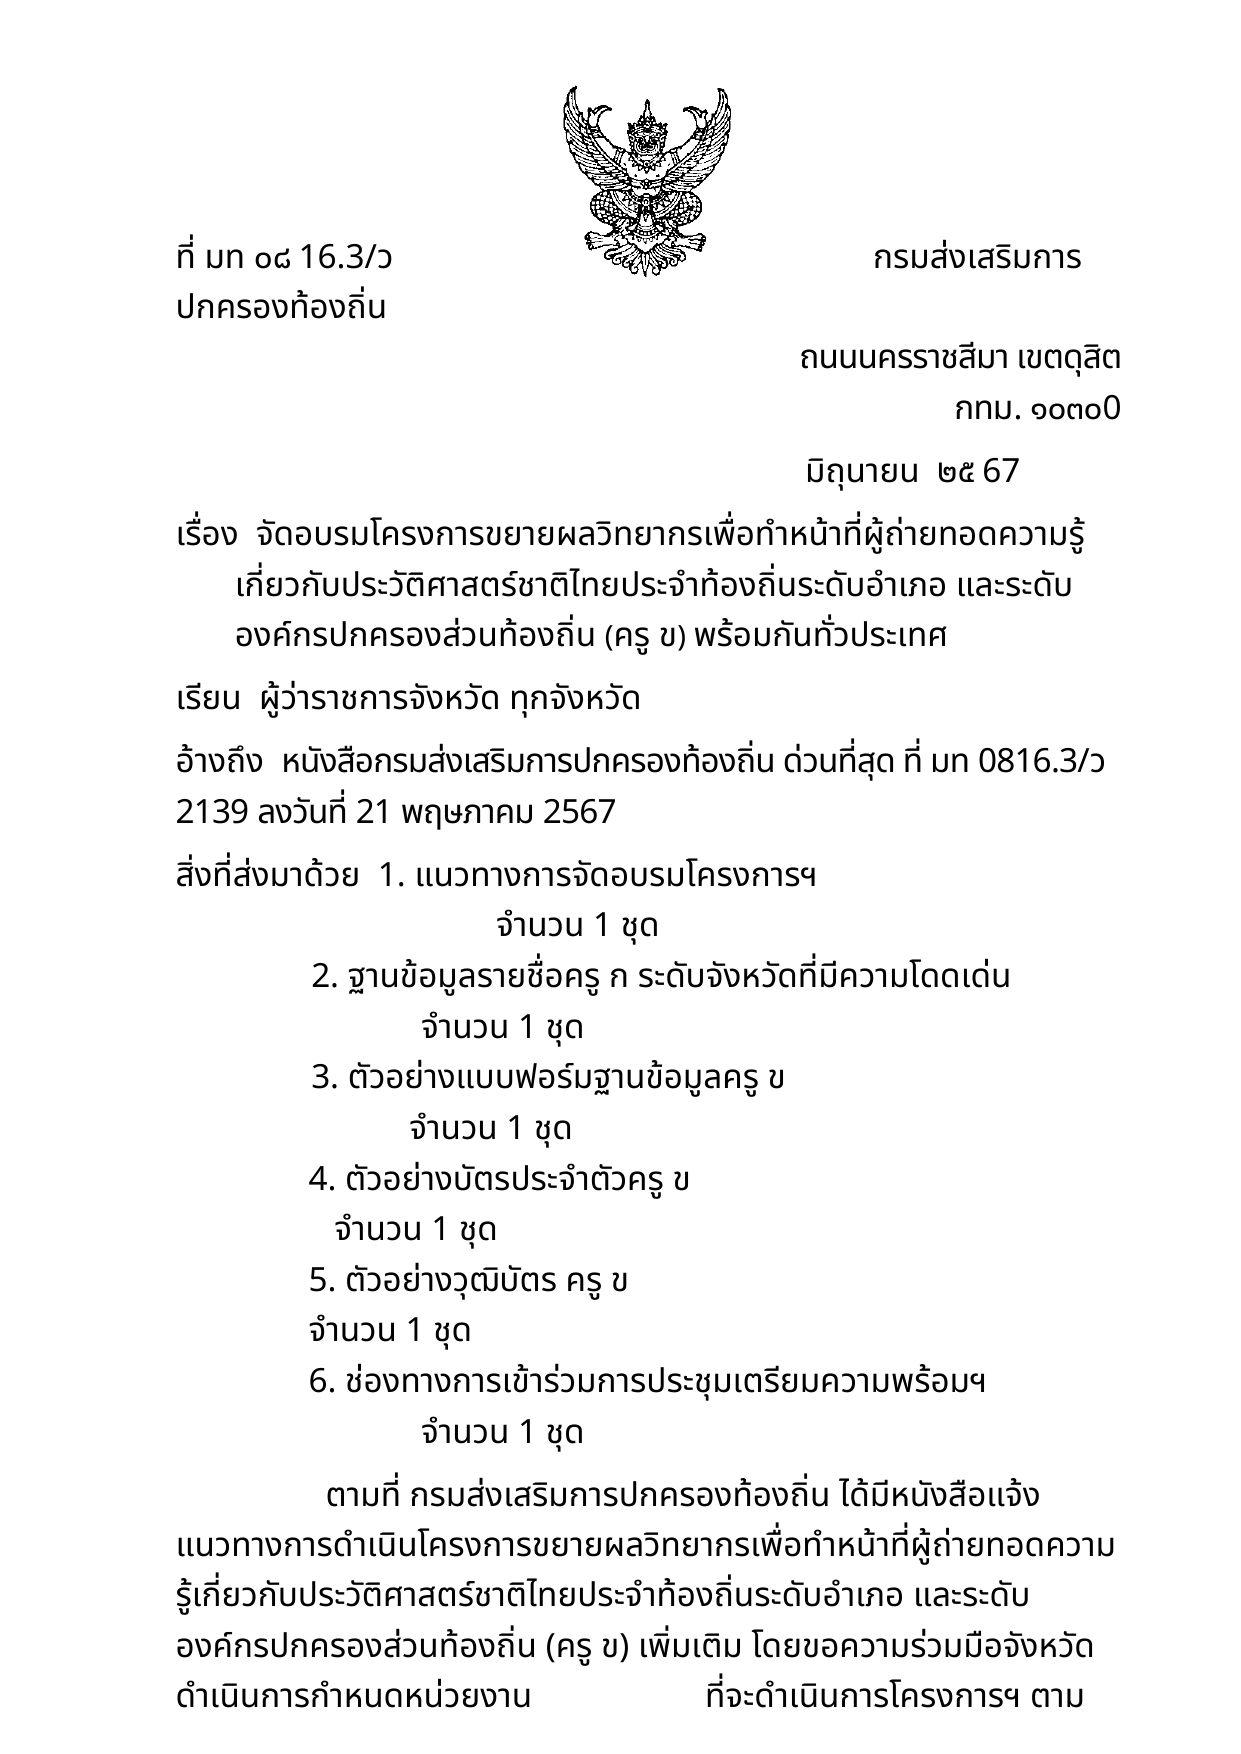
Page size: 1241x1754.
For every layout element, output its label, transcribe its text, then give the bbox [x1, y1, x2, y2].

text มิถุนายน ๒๕67 [175, 447, 1122, 498]
text 5. ตัวอย่างวุฒิบัตร ครู ข จำนวน 1 ชุด [146, 1256, 1122, 1357]
text 6. ช่องทางการเข้าร่วมการประชุมเตรียมความพร้อมฯ จำนวน 1 ชุด [146, 1357, 1122, 1458]
text 3. ตัวอย่างแบบฟอร์มฐานข้อมูลครู ข จำนวน 1 ชุด [146, 1053, 1122, 1154]
text 4. ตัวอย่างบัตรประจำตัวครู ข จำนวน 1 ชุด [308, 1154, 1122, 1256]
text เรียน ผู้ว่าราชการจังหวัด ทุกจังหวัด [175, 674, 1122, 724]
picture [557, 81, 735, 232]
text ที่ มท ๐๘16.3/ว กรมส่งเสริมการปกครองท้องถิ่น [175, 232, 1122, 333]
text 2. ฐานข้อมูลรายชื่อครู ก ระดับจังหวัดที่มีความโดดเด่น จำนวน 1 ชุด [146, 952, 1122, 1053]
text อ้างถึง หนังสือกรมส่งเสริมการปกครองท้องถิ่น ด่วนที่สุด ที่ มท 0816.3/ว 2139 ลงวันที่ 21 พฤษภาคม 2567 [175, 737, 1122, 838]
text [175, 1471, 1122, 1723]
text สิ่งที่ส่งมาด้วย 1. แนวทางการจัดอบรมโครงการฯ จำนวน 1 ชุด [175, 851, 1122, 952]
text ถนนนครราชสีมา เขตดุสิต กทม. ๑๐๓๐0 [175, 333, 1122, 434]
text เรื่อง จัดอบรมโครงการขยายผลวิทยากรเพื่อทำหน้าที่ผู้ถ่ายทอดความรู้เกี่ยวกับประวัติศาสตร์ชาติไทยประจำท้องถิ่นระดับอำเภอ และระดับองค์กรปกครองส่วนท้องถิ่น (ครู ข) พร้อมกันทั่วประเทศ [175, 510, 1122, 661]
